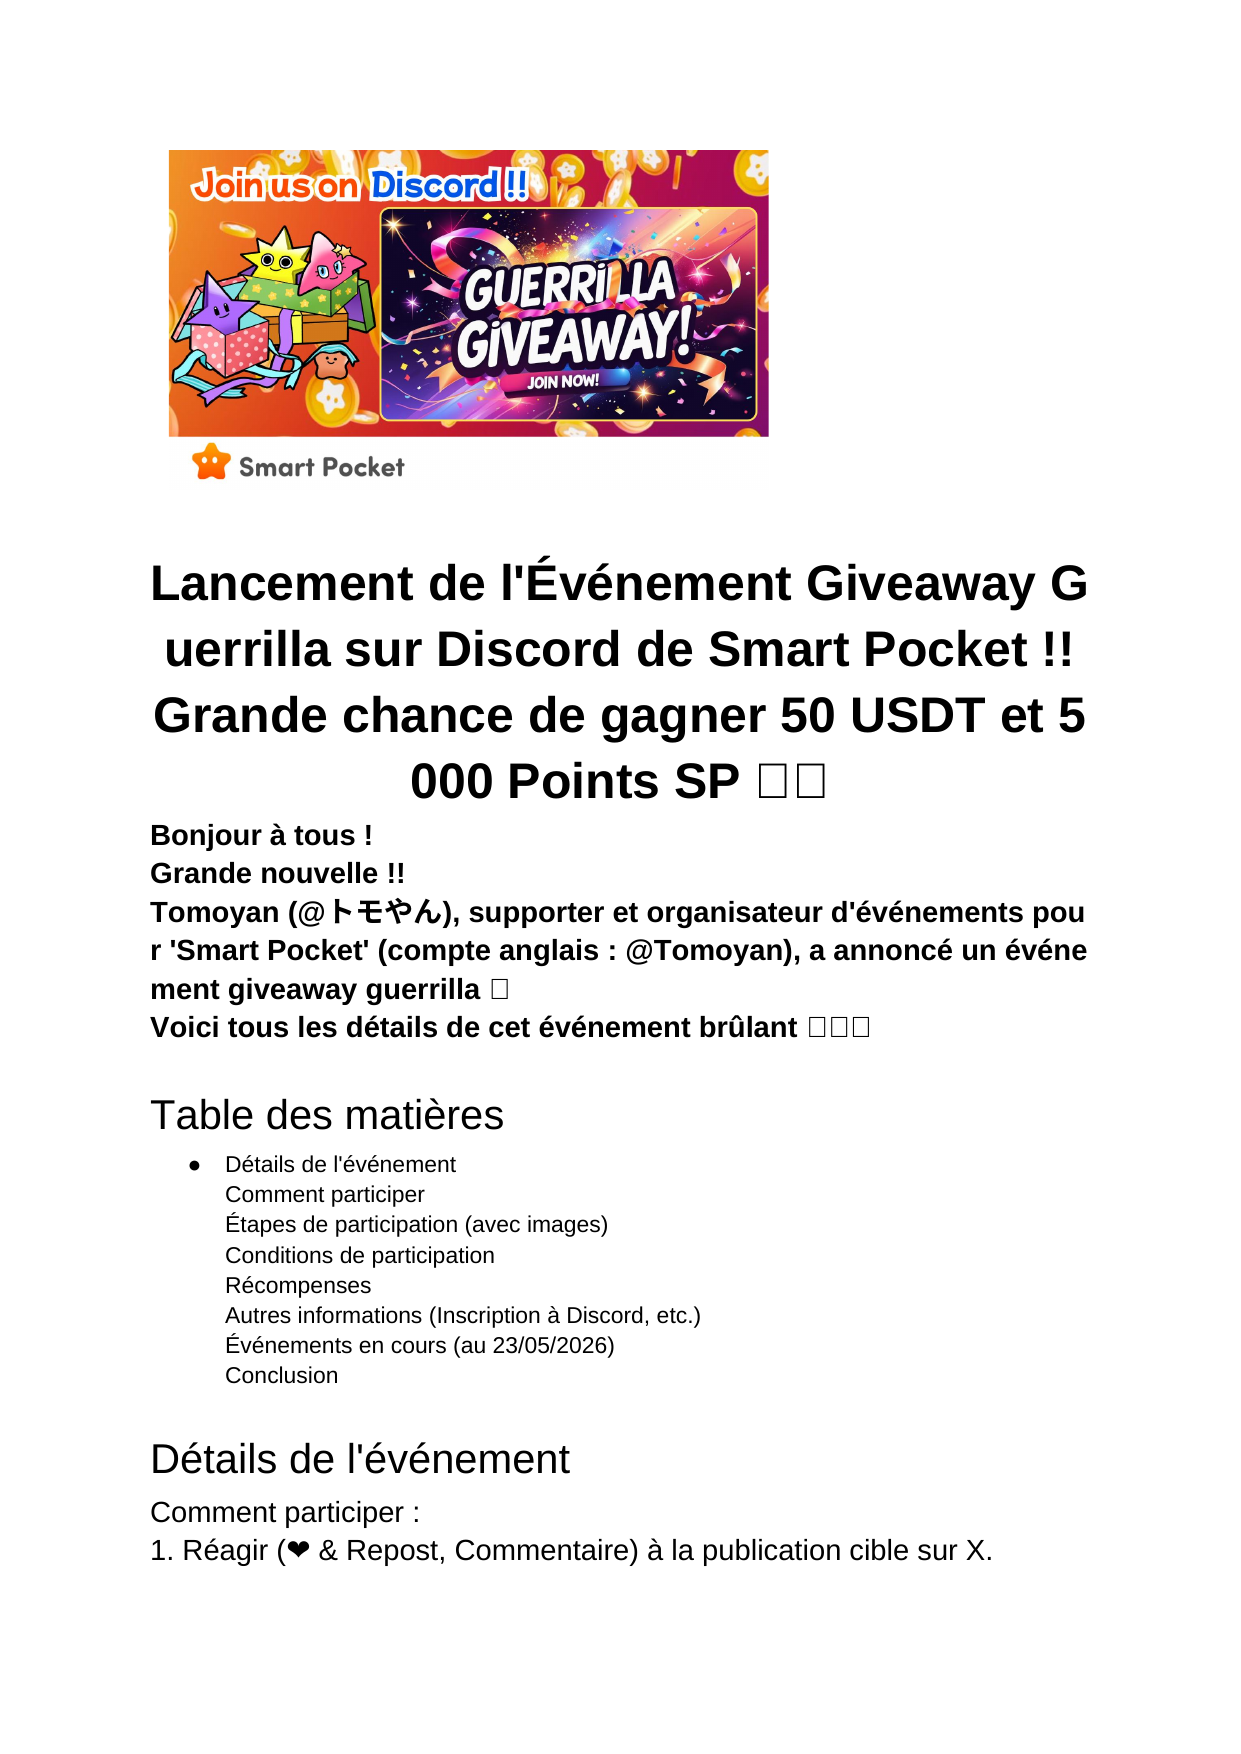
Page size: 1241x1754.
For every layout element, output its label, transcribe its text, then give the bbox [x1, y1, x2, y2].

subtitle Détails de l'événement [150, 1434, 1090, 1482]
subtitle Table des matières [150, 1091, 1090, 1138]
picture [168, 150, 769, 490]
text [150, 1495, 1090, 1567]
text Lancement de l'Événement Giveaway Guerrilla sur Discord de Smart Pocket !! Grande chance de gagner 50 USDT et 5000 Points SP 🎉🎉 [150, 553, 1090, 809]
text Bonjour à tous ! Grande nouvelle !! Tomoyan (@トモやん), supporter et organisateur d'événements pour 'Smart Pocket' (compte anglais : @Tomoyan), a annoncé un événement giveaway guerrilla 🌟 Voici tous les détails de cet événement brûlant 🔥🔥🔥 [150, 818, 1090, 1044]
list Détails de l'événement Comment participer Étapes de participation (avec images) Conditions de participation Récompenses Autres informations (Inscription à Discord, etc.) Événements en cours (au 23/05/2026) Conclusion [187, 1151, 1090, 1389]
